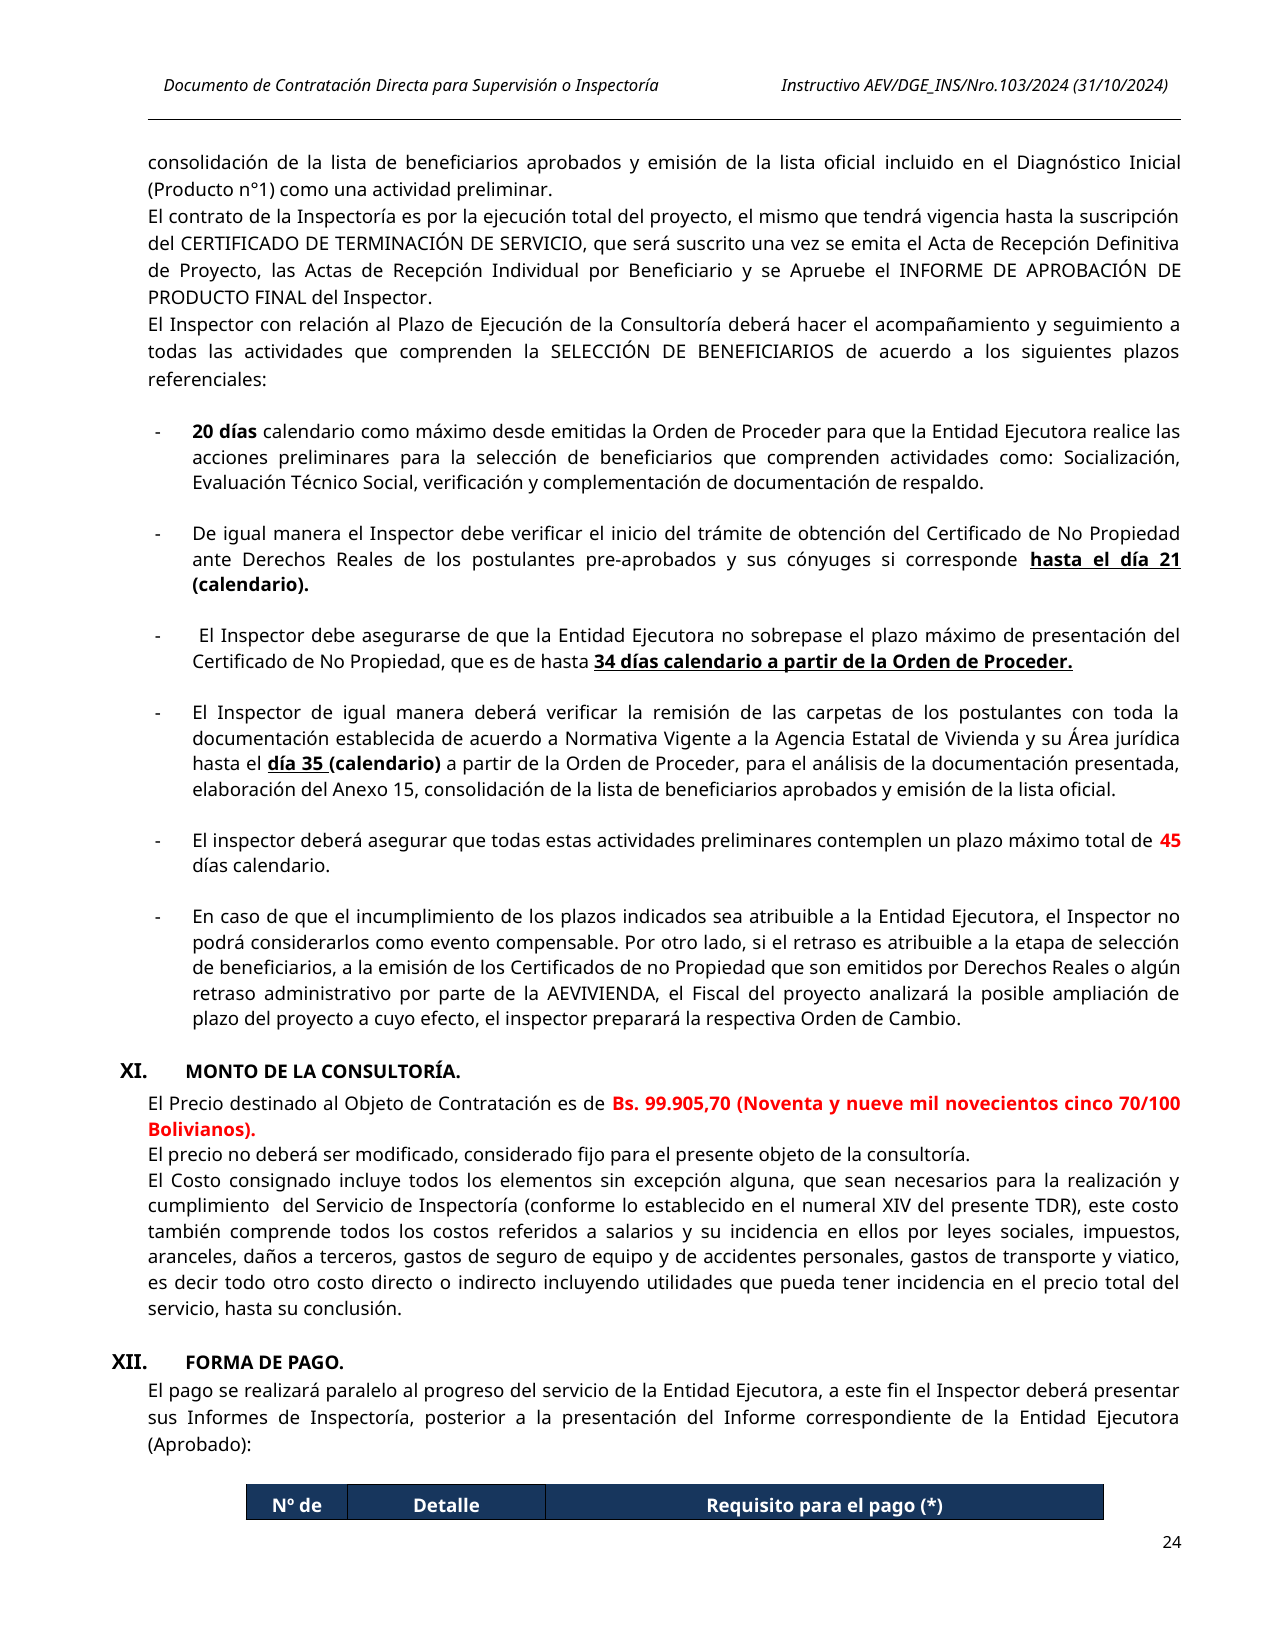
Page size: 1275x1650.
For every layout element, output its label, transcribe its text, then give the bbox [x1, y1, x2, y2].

list 20 días calendario como máximo desde emitidas la Orden de Proceder para que la Entidad Ejecutora realice las acciones preliminares para la selección de beneficiarios que comprenden actividades como: Socialización, Evaluación Técnico Social, verificación y complementación de documentación de respaldo. [154, 418, 1181, 495]
table_header Detalle [348, 1485, 545, 1519]
list MONTO DE LA CONSULTORÍA. [148, 1056, 1181, 1084]
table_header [546, 1484, 1103, 1519]
text El Costo consignado incluye todos los elementos sin excepción alguna, que sean necesarios para la realización y cumplimiento del Servicio de Inspectoría (conforme lo establecido en el numeral XIV del presente TDR), este costo también comprende todos los costos referidos a salarios y su incidencia en ellos por leyes sociales, impuestos, aranceles, daños a terceros, gastos de seguro de equipo y de accidentes personales, gastos de transporte y viatico, es decir todo otro costo directo o indirecto incluyendo utilidades que pueda tener incidencia en el precio total del servicio, hasta su conclusión. [148, 1167, 1181, 1320]
text El precio no deberá ser modificado, considerado fijo para el presente objeto de la consultoría. [148, 1142, 1181, 1167]
list FORMA DE PAGO. [148, 1347, 1181, 1376]
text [148, 148, 1181, 202]
text El Inspector con relación al Plazo de Ejecución de la Consultoría deberá hacer el acompañamiento y seguimiento a todas las actividades que comprenden la SELECCIÓN DE BENEFICIARIOS de acuerdo a los siguientes plazos referenciales: [148, 310, 1181, 391]
list En caso de que el incumplimiento de los plazos indicados sea atribuible a la Entidad Ejecutora, el Inspector no podrá considerarlos como evento compensable. Por otro lado, si el retraso es atribuible a la etapa de selección de beneficiarios, a la emisión de los Certificados de no Propiedad que son emitidos por Derechos Reales o algún retraso administrativo por parte de la AEVIVIENDA, el Fiscal del proyecto analizará la posible ampliación de plazo del proyecto a cuyo efecto, el inspector preparará la respectiva Orden de Cambio. [154, 903, 1181, 1031]
list El Inspector de igual manera deberá verificar la remisión de las carpetas de los postulantes con toda la documentación establecida de acuerdo a Normativa Vigente a la Agencia Estatal de Vivienda y su Área jurídica hasta el día 35 (calendario) a partir de la Orden de Proceder, para el análisis de la documentación presentada, elaboración del Anexo 15, consolidación de la lista de beneficiarios aprobados y emisión de la lista oficial. [154, 699, 1181, 801]
text El contrato de la Inspectoría es por la ejecución total del proyecto, el mismo que tendrá vigencia hasta la suscripción del CERTIFICADO DE TERMINACIÓN DE SERVICIO, que será suscrito una vez se emita el Acta de Recepción Definitiva de Proyecto, las Actas de Recepción Individual por Beneficiario y se Apruebe el INFORME DE APROBACIÓN DE PRODUCTO FINAL del Inspector. [148, 202, 1181, 310]
list El Inspector debe asegurarse de que la Entidad Ejecutora no sobrepase el plazo máximo de presentación del Certificado de No Propiedad, que es de hasta 34 días calendario a partir de la Orden de Proceder. [154, 623, 1181, 674]
list De igual manera el Inspector debe verificar el inicio del trámite de obtención del Certificado de No Propiedad ante Derechos Reales de los postulantes pre-aprobados y sus cónyuges si corresponde hasta el día 21 (calendario). [154, 521, 1181, 597]
table_header Nº de Pago [247, 1484, 347, 1519]
text El Precio destinado al Objeto de Contratación es de Bs. 99.905,70 (Noventa y nueve mil novecientos cinco 70/100 Bolivianos). [148, 1091, 1181, 1142]
list El inspector deberá asegurar que todas estas actividades preliminares contemplen un plazo máximo total de 45 días calendario. [154, 827, 1181, 878]
text El pago se realizará paralelo al progreso del servicio de la Entidad Ejecutora, a este fin el Inspector deberá presentar sus Informes de Inspectoría, posterior a la presentación del Informe correspondiente de la Entidad Ejecutora (Aprobado): [148, 1376, 1181, 1457]
